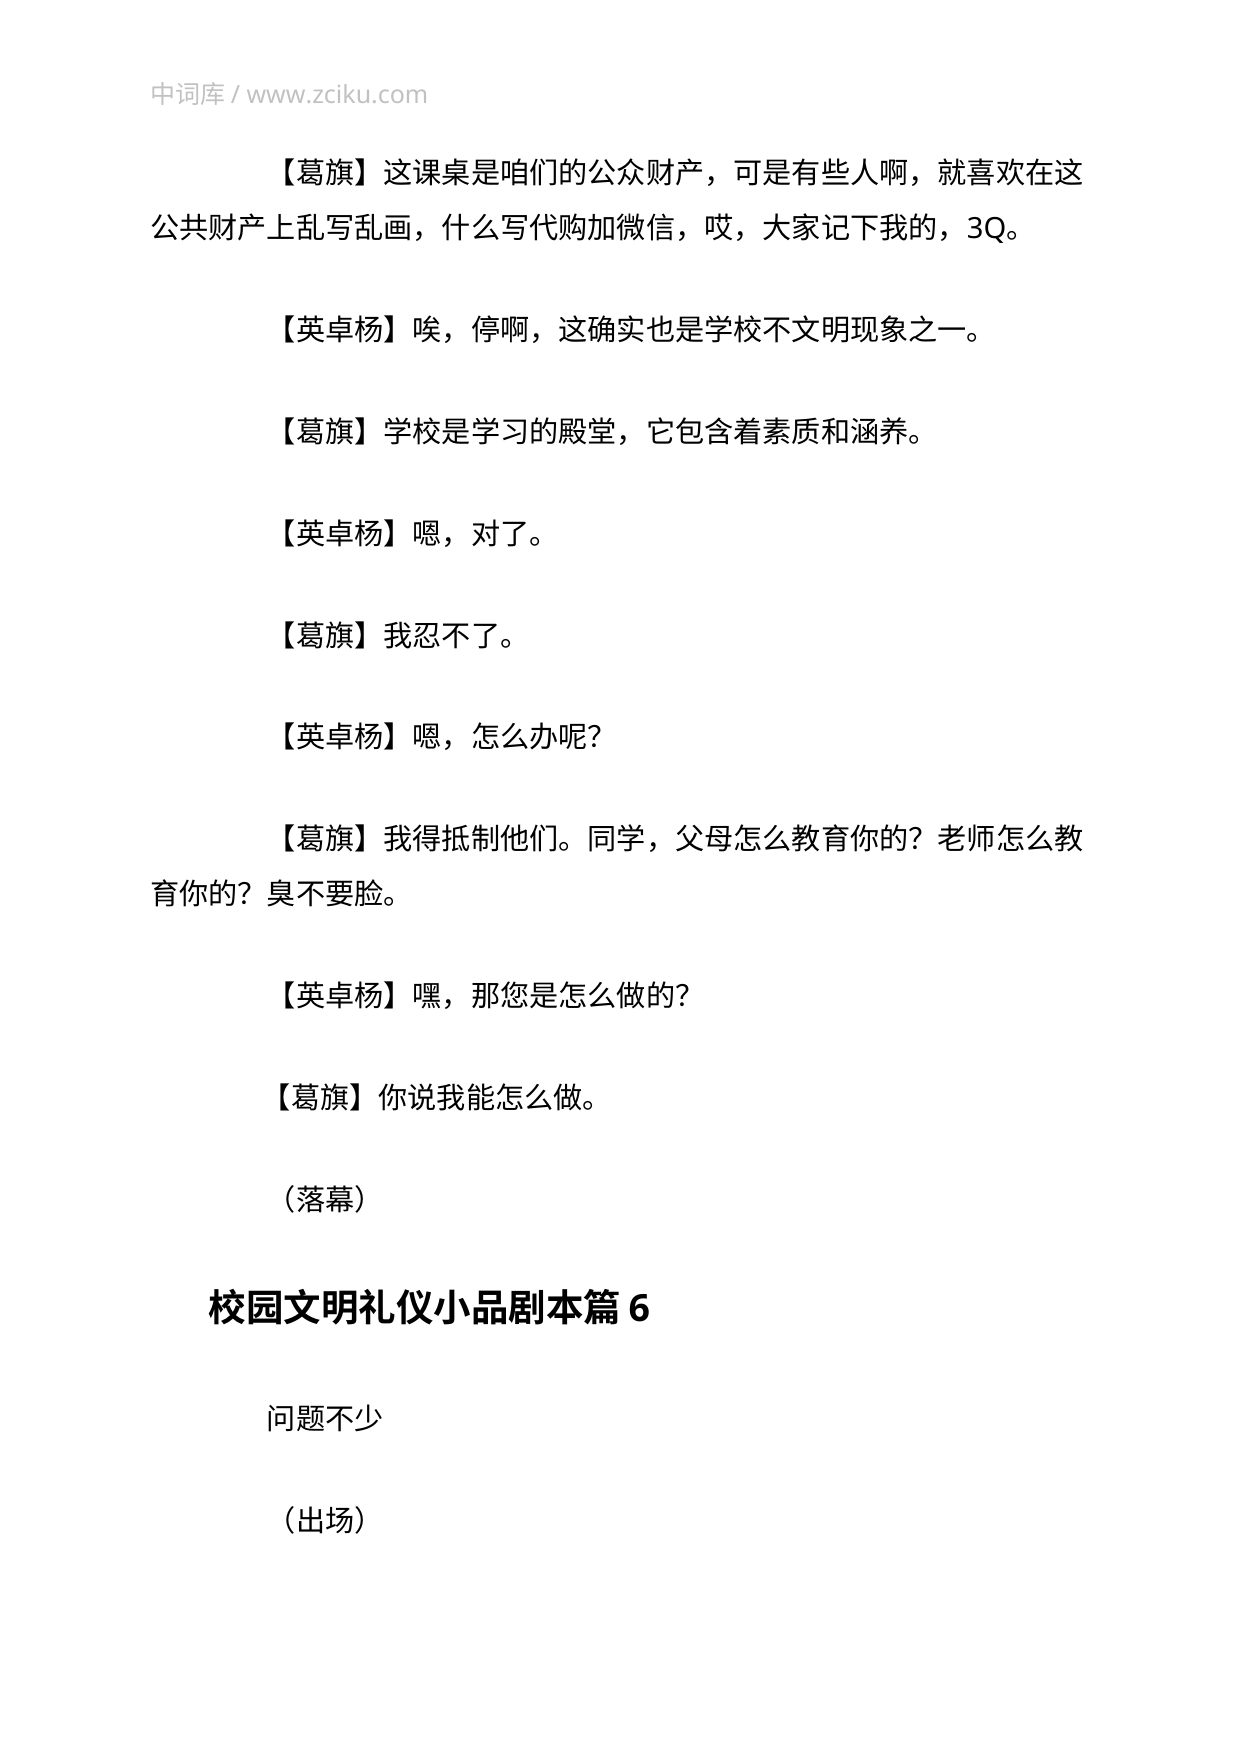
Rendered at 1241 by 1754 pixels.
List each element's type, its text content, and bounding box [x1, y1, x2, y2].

text （落幕） [150, 1176, 1090, 1218]
text 校园文明礼仪小品剧本篇6 [150, 1278, 1090, 1332]
text 【英卓杨】嘿，那您是怎么做的？ [150, 972, 1090, 1015]
text 【英卓杨】嗯，对了。 [150, 510, 1090, 553]
text 【英卓杨】唉，停啊，这确实也是学校不文明现象之一。 [150, 307, 1090, 349]
text 【葛旗】我得抵制他们。同学，父母怎么教育你的？老师怎么教育你的？臭不要脸。 [150, 816, 1090, 913]
text 【葛旗】学校是学习的殿堂，它包含着素质和涵养。 [150, 409, 1090, 451]
text 问题不少 [150, 1396, 1090, 1438]
text 【葛旗】你说我能怎么做。 [150, 1074, 1090, 1117]
text 【葛旗】这课桌是咱们的公众财产，可是有些人啊，就喜欢在这公共财产上乱写乱画，什么写代购加微信，哎，大家记下我的，3Q。 [150, 150, 1090, 247]
text 【英卓杨】嗯，怎么办呢？ [150, 714, 1090, 756]
text 【葛旗】我忍不了。 [150, 612, 1090, 654]
text （出场） [150, 1497, 1090, 1539]
